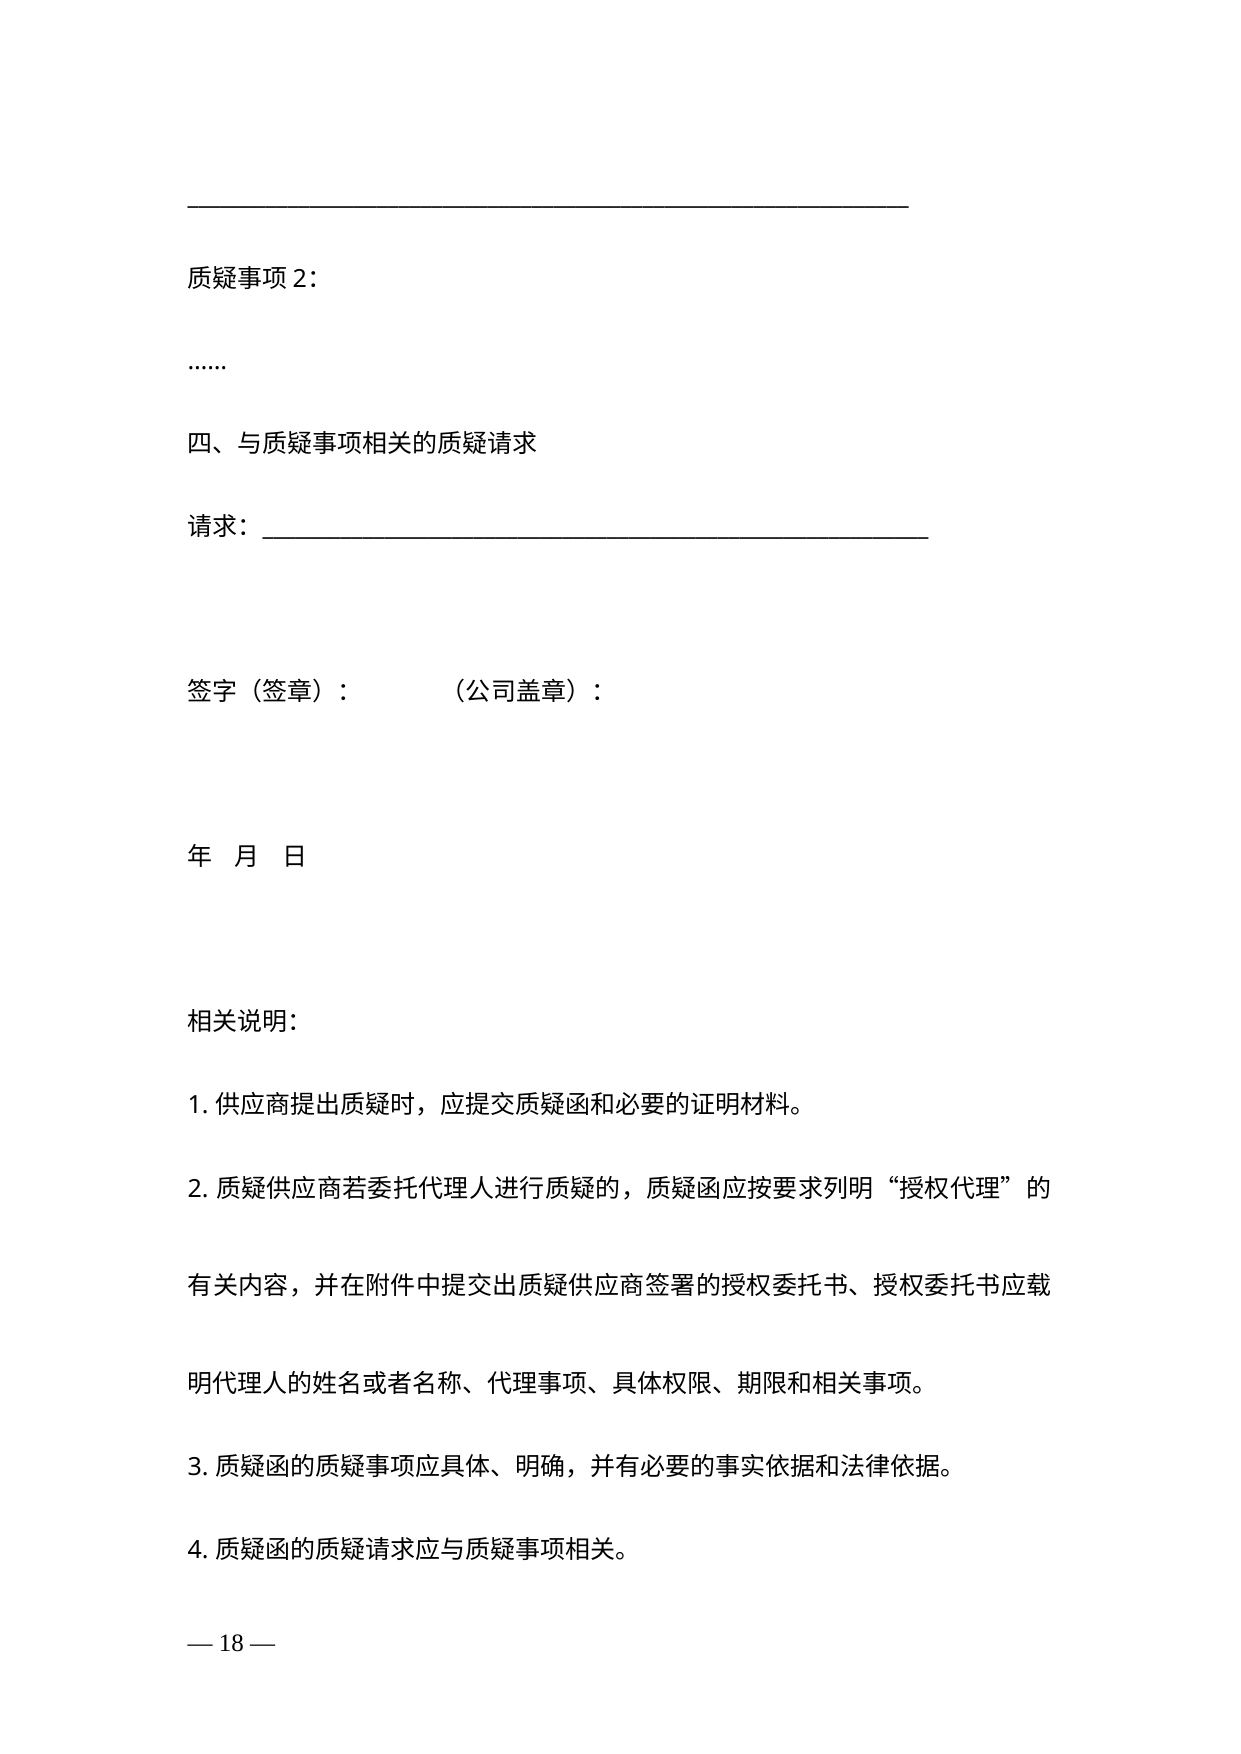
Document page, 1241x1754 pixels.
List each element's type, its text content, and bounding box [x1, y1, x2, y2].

text 2. 质疑供应商若委托代理人进行质疑的，质疑函应按要求列明“授权代理”的有关内容，并在附件中提交出质疑供应商签署的授权委托书、授权委托书应载明代理人的姓名或者名称、代理事项、具体权限、期限和相关事项。 [187, 1154, 1053, 1414]
text 相关说明： [187, 987, 1053, 1052]
text 四、与质疑事项相关的质疑请求 [187, 409, 1053, 474]
text 年 月 日 [187, 822, 1053, 887]
text 请求：____________________________________________________________ [187, 492, 1053, 557]
text …… [187, 327, 1053, 392]
text 3. 质疑函的质疑事项应具体、明确，并有必要的事实依据和法律依据。 [187, 1432, 1053, 1497]
text 4. 质疑函的质疑请求应与质疑事项相关。 [187, 1515, 1053, 1580]
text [187, 162, 1053, 227]
text 质疑事项2： [187, 244, 1053, 309]
text 1. 供应商提出质疑时，应提交质疑函和必要的证明材料。 [187, 1071, 1053, 1136]
text 签字（签章）： （公司盖章）： [187, 657, 1053, 722]
